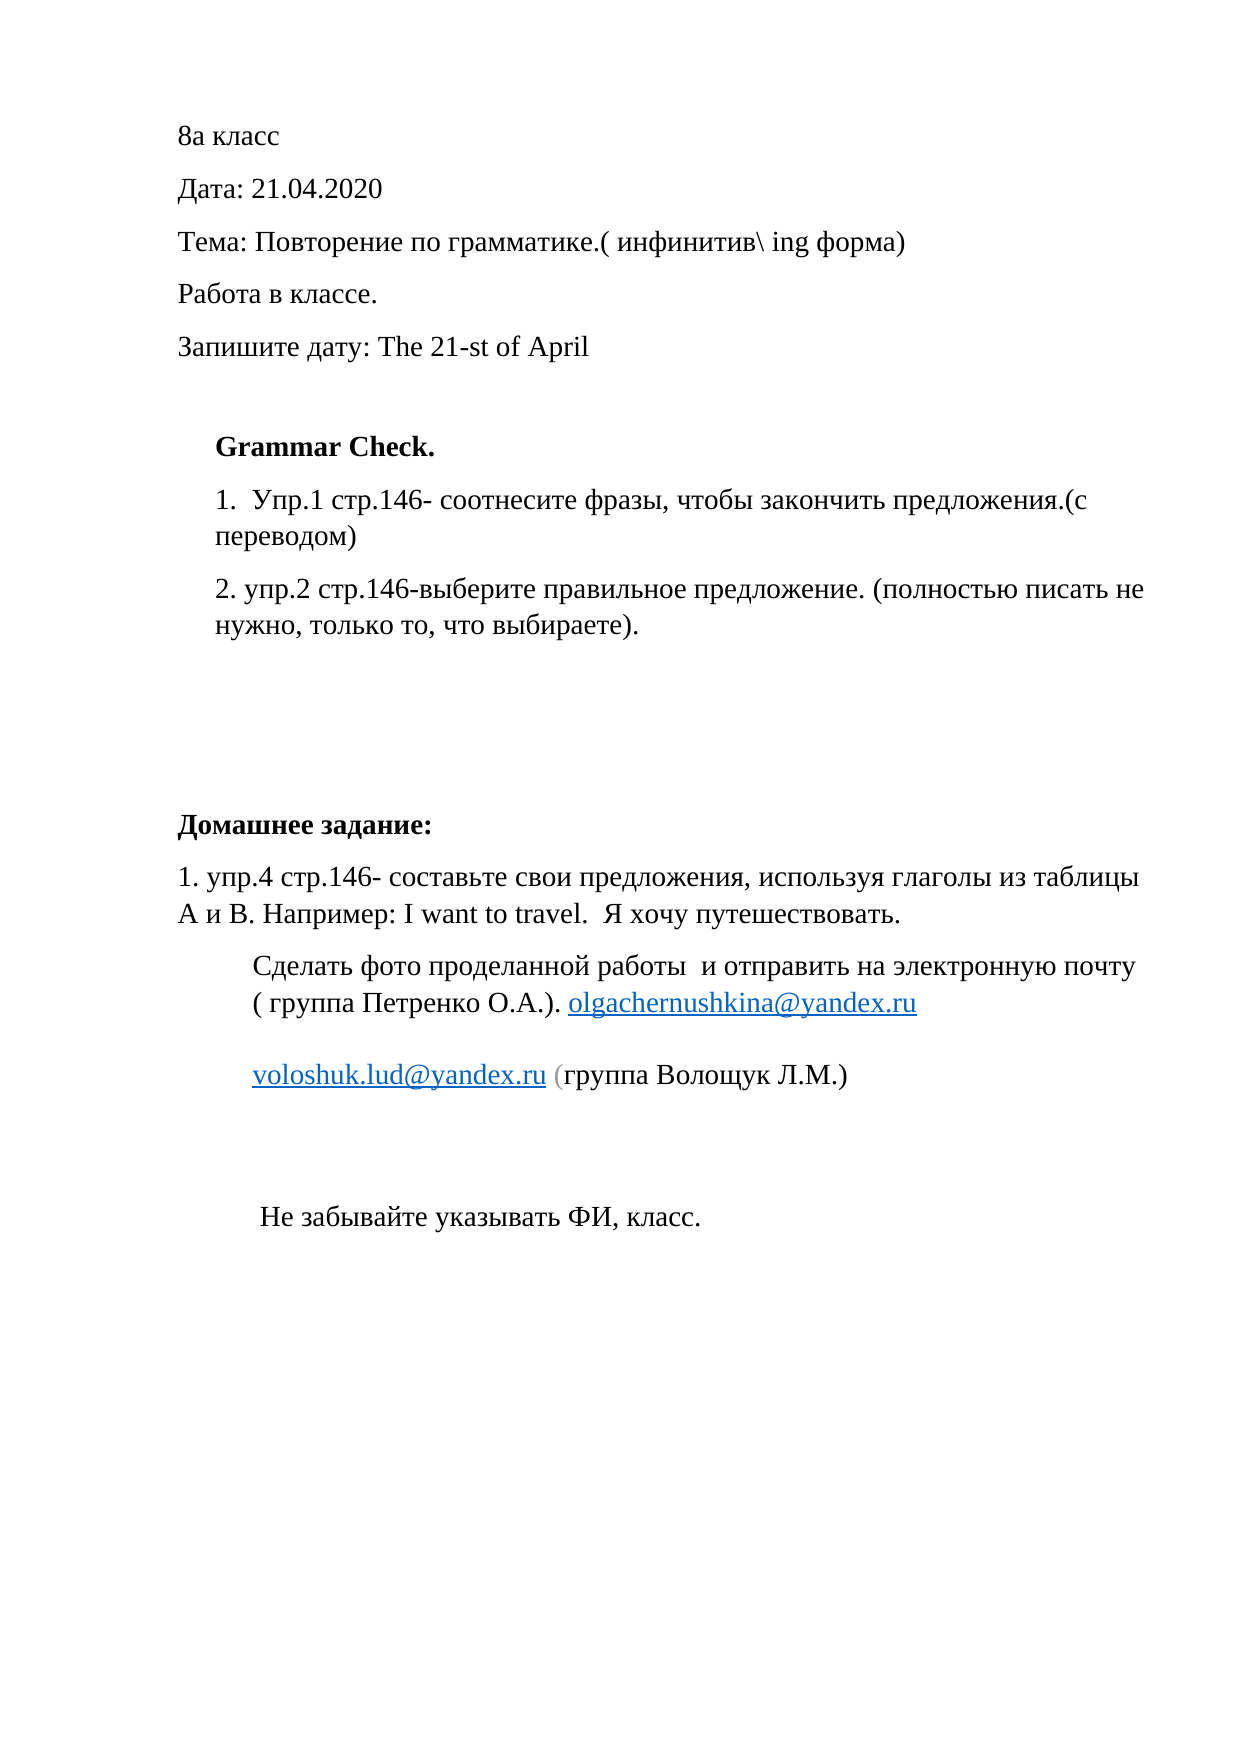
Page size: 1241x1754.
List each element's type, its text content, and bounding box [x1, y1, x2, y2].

text Тема: Повторение по грамматике.( инфинитив\ ing форма) [177, 224, 1152, 257]
list Не забывайте указывать ФИ, класс. [252, 1199, 1152, 1233]
text 2. упр.2 стр.146-выберите правильное предложение. (полностью писать не нужно, только то, что выбираете). [215, 571, 1152, 641]
text Запишите дату: The 21-st of April [177, 329, 1152, 363]
text 8а класс [177, 118, 1152, 152]
list Сделать фото проделанной работы и отправить на электронную почту ( группа Петренко О.А.). olgachernushkina@yandex.ru [252, 948, 1152, 1020]
text 1. Упр.1 стр.146- соотнесите фразы, чтобы закончить предложения.(с переводом) [215, 482, 1152, 552]
text Дата: 21.04.2020 [177, 171, 1152, 204]
text 1. упр.4 стр.146- составьте свои предложения, используя глаголы из таблицы A и B. Например: I want to travel. Я хочу путешествовать. [177, 859, 1152, 929]
text Grammar Check. [215, 429, 1152, 463]
list voloshuk.lud@yandex.ru (группа Волощук Л.М.) [252, 1057, 1152, 1091]
text Работа в классе. [177, 277, 1152, 310]
text Домашнее задание: [177, 807, 1152, 840]
